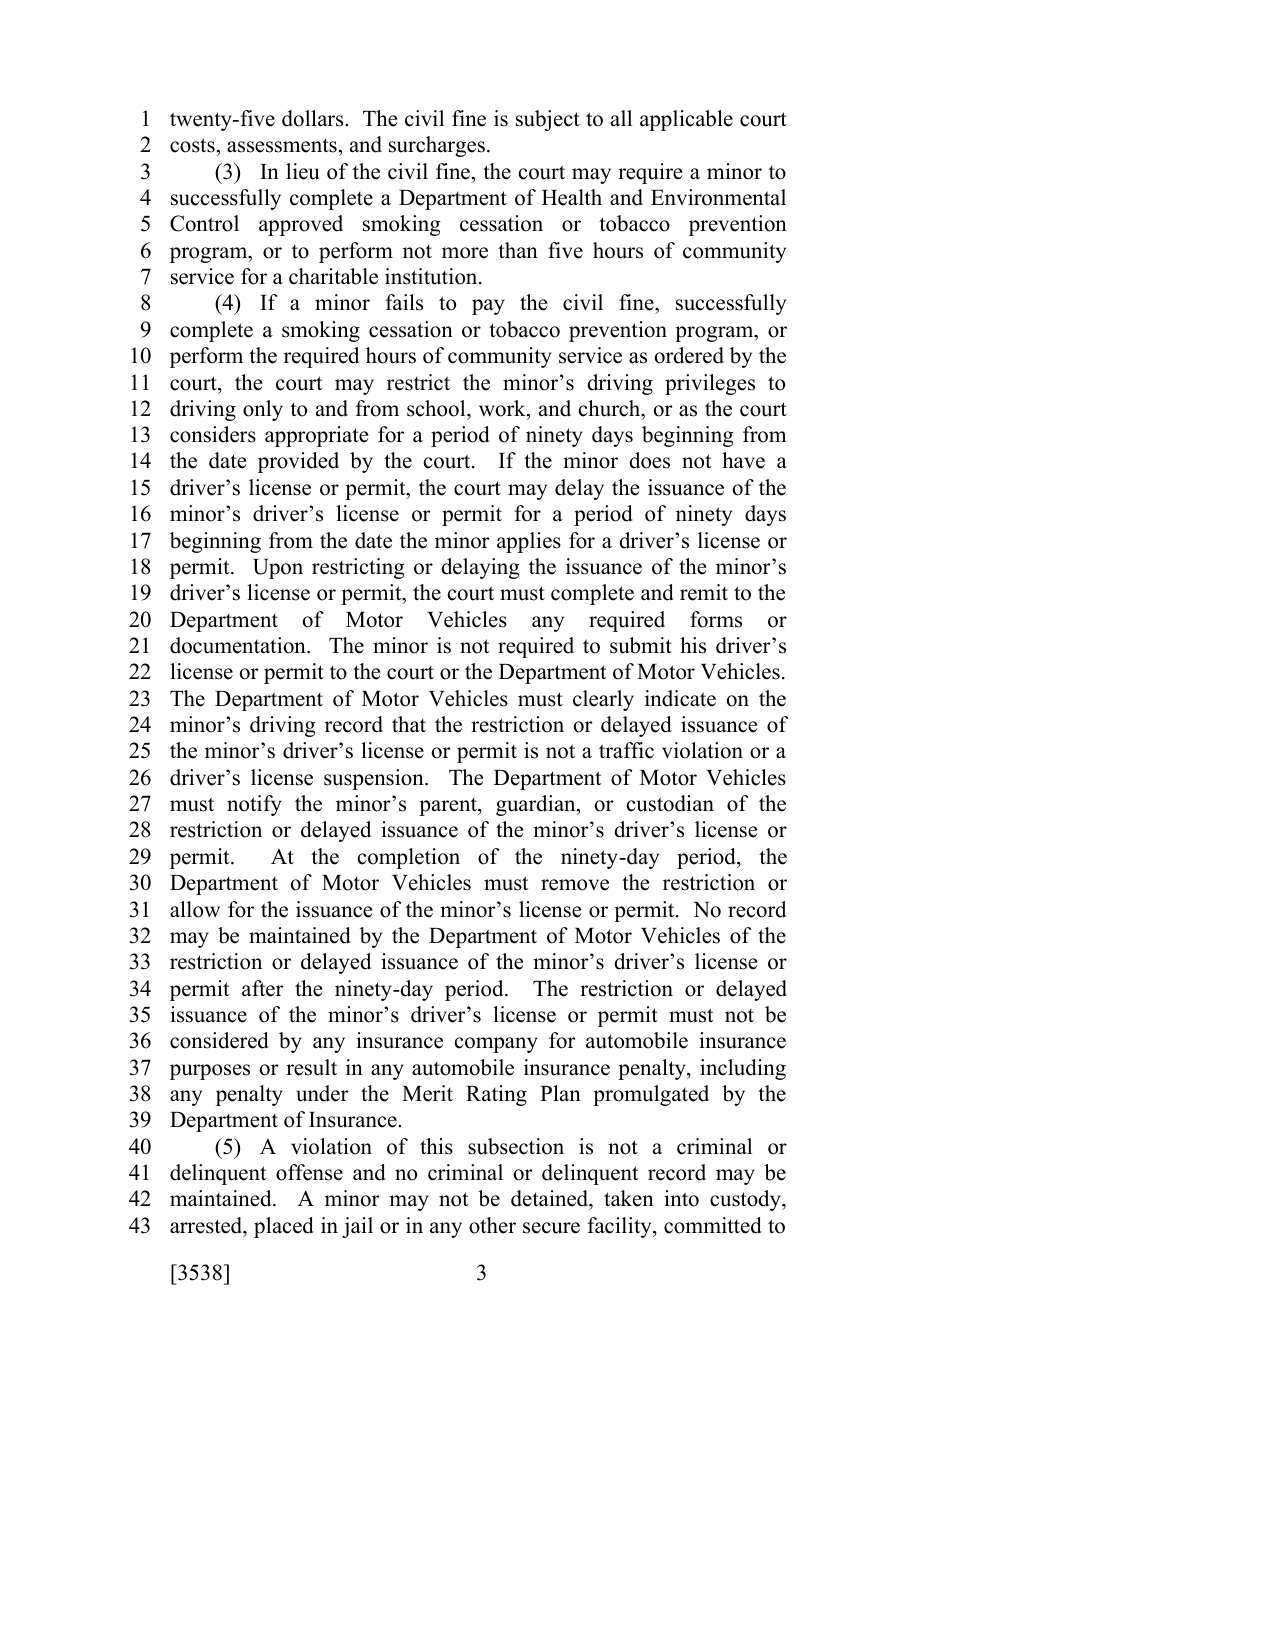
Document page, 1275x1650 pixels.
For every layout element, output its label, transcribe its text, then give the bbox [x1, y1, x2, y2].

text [169, 105, 787, 158]
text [169, 1133, 787, 1238]
text (4) If a minor fails to pay the civil fine, successfully complete a smoking cessation or tobacco prevention program, or perform the required hours of community service as ordered by the court, the court may restrict the minor’s driving privileges to driving only to and from school, work, and church, or as the court considers appropriate for a period of ninety days beginning from the date provided by the court. If the minor does not have a driver’s license or permit, the court may delay the issuance of the minor’s driver’s license or permit for a period of ninety days beginning from the date the minor applies for a driver’s license or permit. Upon restricting or delaying the issuance of the minor’s driver’s license or permit, the court must complete and remit to the Department of Motor Vehicles any required forms or documentation. The minor is not required to submit his driver’s license or permit to the court or the Department of Motor Vehicles. The Department of Motor Vehicles must clearly indicate on the minor’s driving record that the restriction or delayed issuance of the minor’s driver’s license or permit is not a traffic violation or a driver’s license suspension. The Department of Motor Vehicles must notify the minor’s parent, guardian, or custodian of the restriction or delayed issuance of the minor’s driver’s license or permit. At the completion of the ninety-day period, the Department of Motor Vehicles must remove the restriction or allow for the issuance of the minor’s license or permit. No record may be maintained by the Department of Motor Vehicles of the restriction or delayed issuance of the minor’s driver’s license or permit after the ninety-day period. The restriction or delayed issuance of the minor’s driver’s license or permit must not be considered by any insurance company for automobile insurance purposes or result in any automobile insurance penalty, including any penalty under the Merit Rating Plan promulgated by the Department of Insurance. [169, 289, 787, 1133]
text (3) In lieu of the civil fine, the court may require a minor to successfully complete a Department of Health and Environmental Control approved smoking cessation or tobacco prevention program, or to perform not more than five hours of community service for a charitable institution. [169, 158, 787, 289]
